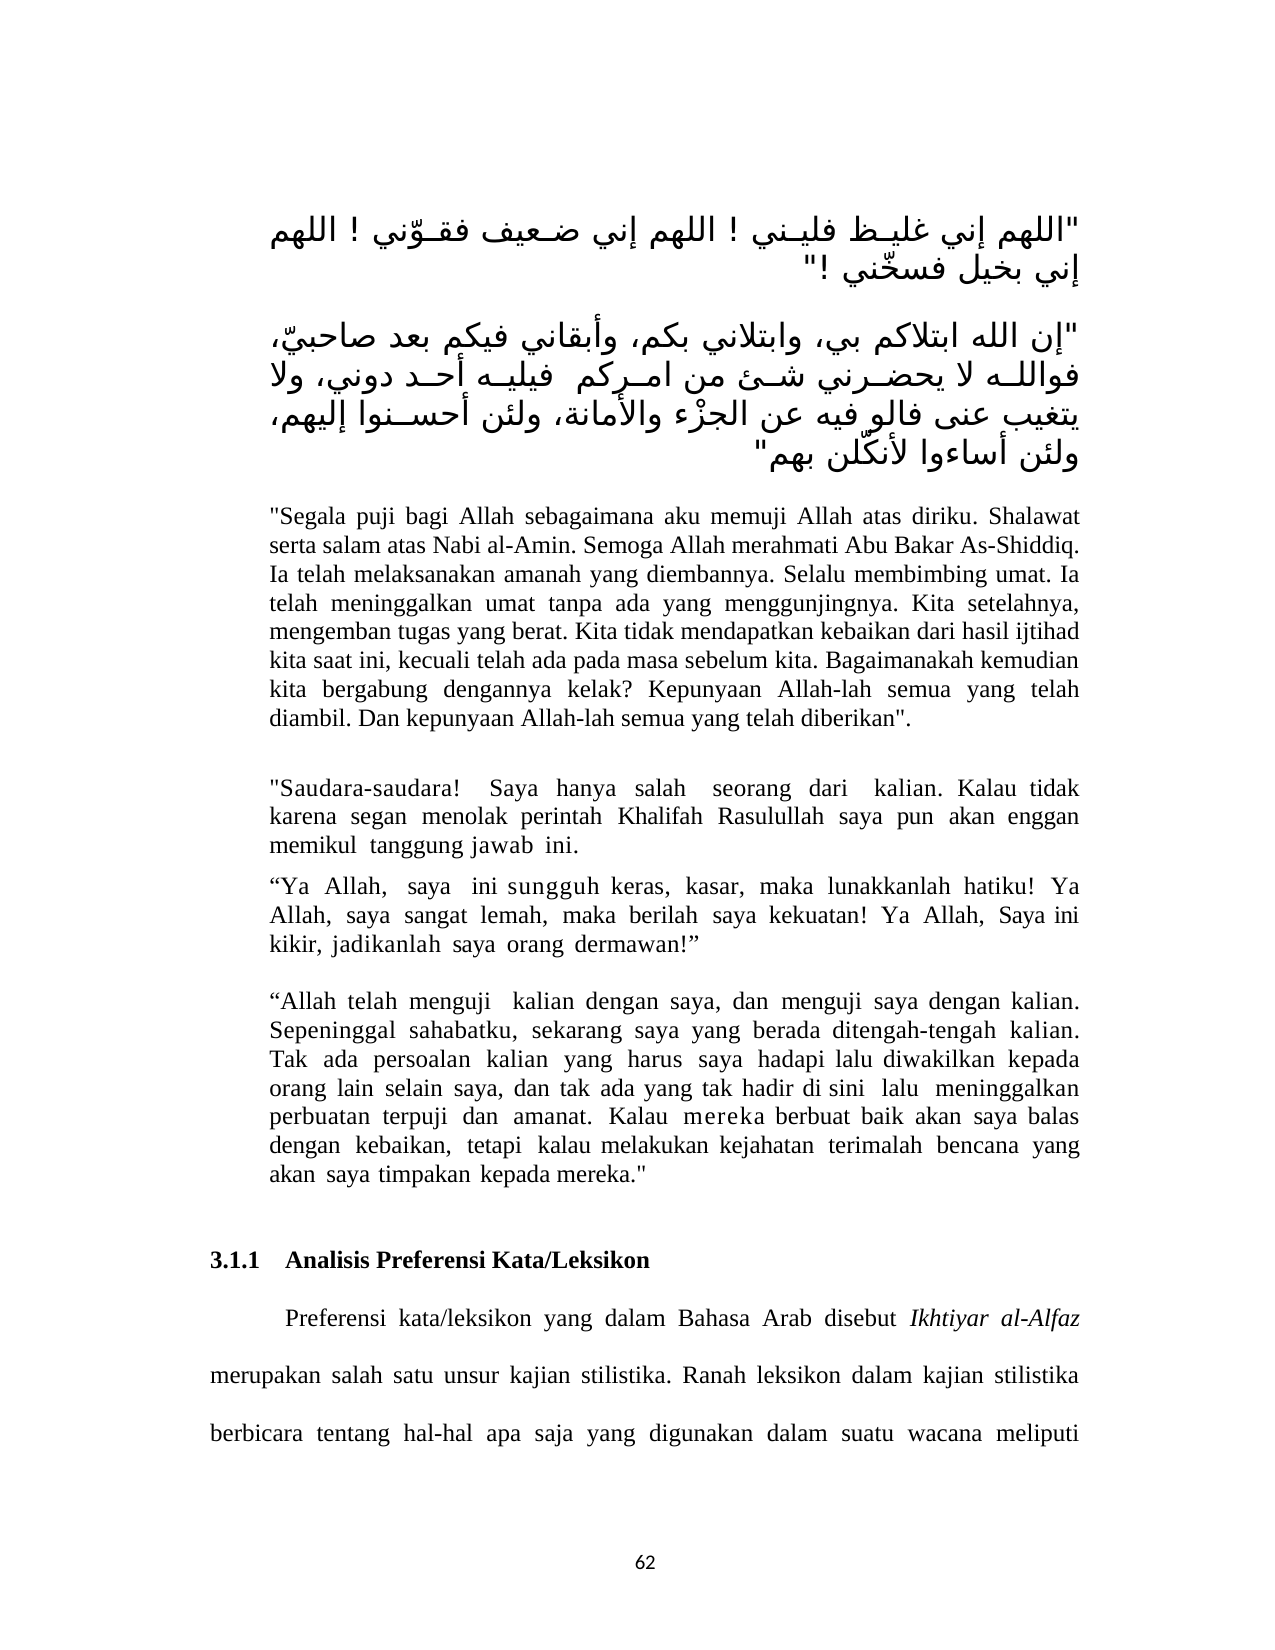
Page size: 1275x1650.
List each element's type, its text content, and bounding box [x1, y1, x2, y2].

text "اللهم إني غليظ فليني ! اللهم إني ضعيف فقوّني ! اللهم إني بخيل فسخّني !" [269, 210, 1080, 288]
list Analisis Preferensi Kata/Leksikon [210, 1245, 1080, 1274]
text "إن الله ابتلاكم بي، وابتلاني بكم، وأبقاني فيكم بعد صاحبيّ، فوالله لا يحضرني شئ من امركم فيليه أحد دوني، ولا يتغيب عنى فالو فيه عن الجزْء والأمانة، ولئن أحسنوا إليهم، ولئن أساءوا لأنكّلن بهم" [269, 317, 1080, 472]
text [210, 1303, 1080, 1446]
text “Allah telah menguji kalian dengan saya, dan menguji saya dengan kalian. Sepeninggal sahabatku, sekarang saya yang berada ditengah-tengah kalian. Tak ada persoalan kalian yang harus saya hadapi lalu diwakilkan kepada orang lain selain saya, dan tak ada yang tak hadir di sini lalu meninggalkan perbuatan terpuji dan amanat. Kalau mereka berbuat baik akan saya balas dengan kebaikan, tetapi kalau melakukan kejahatan terimalah bencana yang akan saya timpakan kepada mereka." [269, 986, 1080, 1188]
text “Ya Allah, saya ini sungguh keras, kasar, maka lunakkanlah hatiku! Ya Allah, saya sangat lemah, maka berilah saya kekuatan! Ya Allah, Saya ini kikir, jadikanlah saya orang dermawan!” [269, 871, 1080, 958]
text "Saudara-saudara! Saya hanya salah seorang dari kalian. Kalau tidak karena segan menolak perintah Khalifah Rasulullah saya pun akan enggan memikul tanggung jawab ini. [269, 761, 1080, 859]
text "Segala puji bagi Allah sebagaimana aku memuji Allah atas diriku. Shalawat serta salam atas Nabi al-Amin. Semoga Allah merahmati Abu Bakar As-Shiddiq. Ia telah melaksanakan amanah yang diembannya. Selalu membimbing umat. Ia telah meninggalkan umat tanpa ada yang menggunjingnya. Kita setelahnya, mengemban tugas yang berat. Kita tidak mendapatkan kebaikan dari hasil ijtihad kita saat ini, kecuali telah ada pada masa sebelum kita. Bagaimanakah kemudian kita bergabung dengannya kelak? Kepunyaan Allah-lah semua yang telah diambil. Dan kepunyaan Allah-lah semua yang telah diberikan". [269, 501, 1080, 731]
